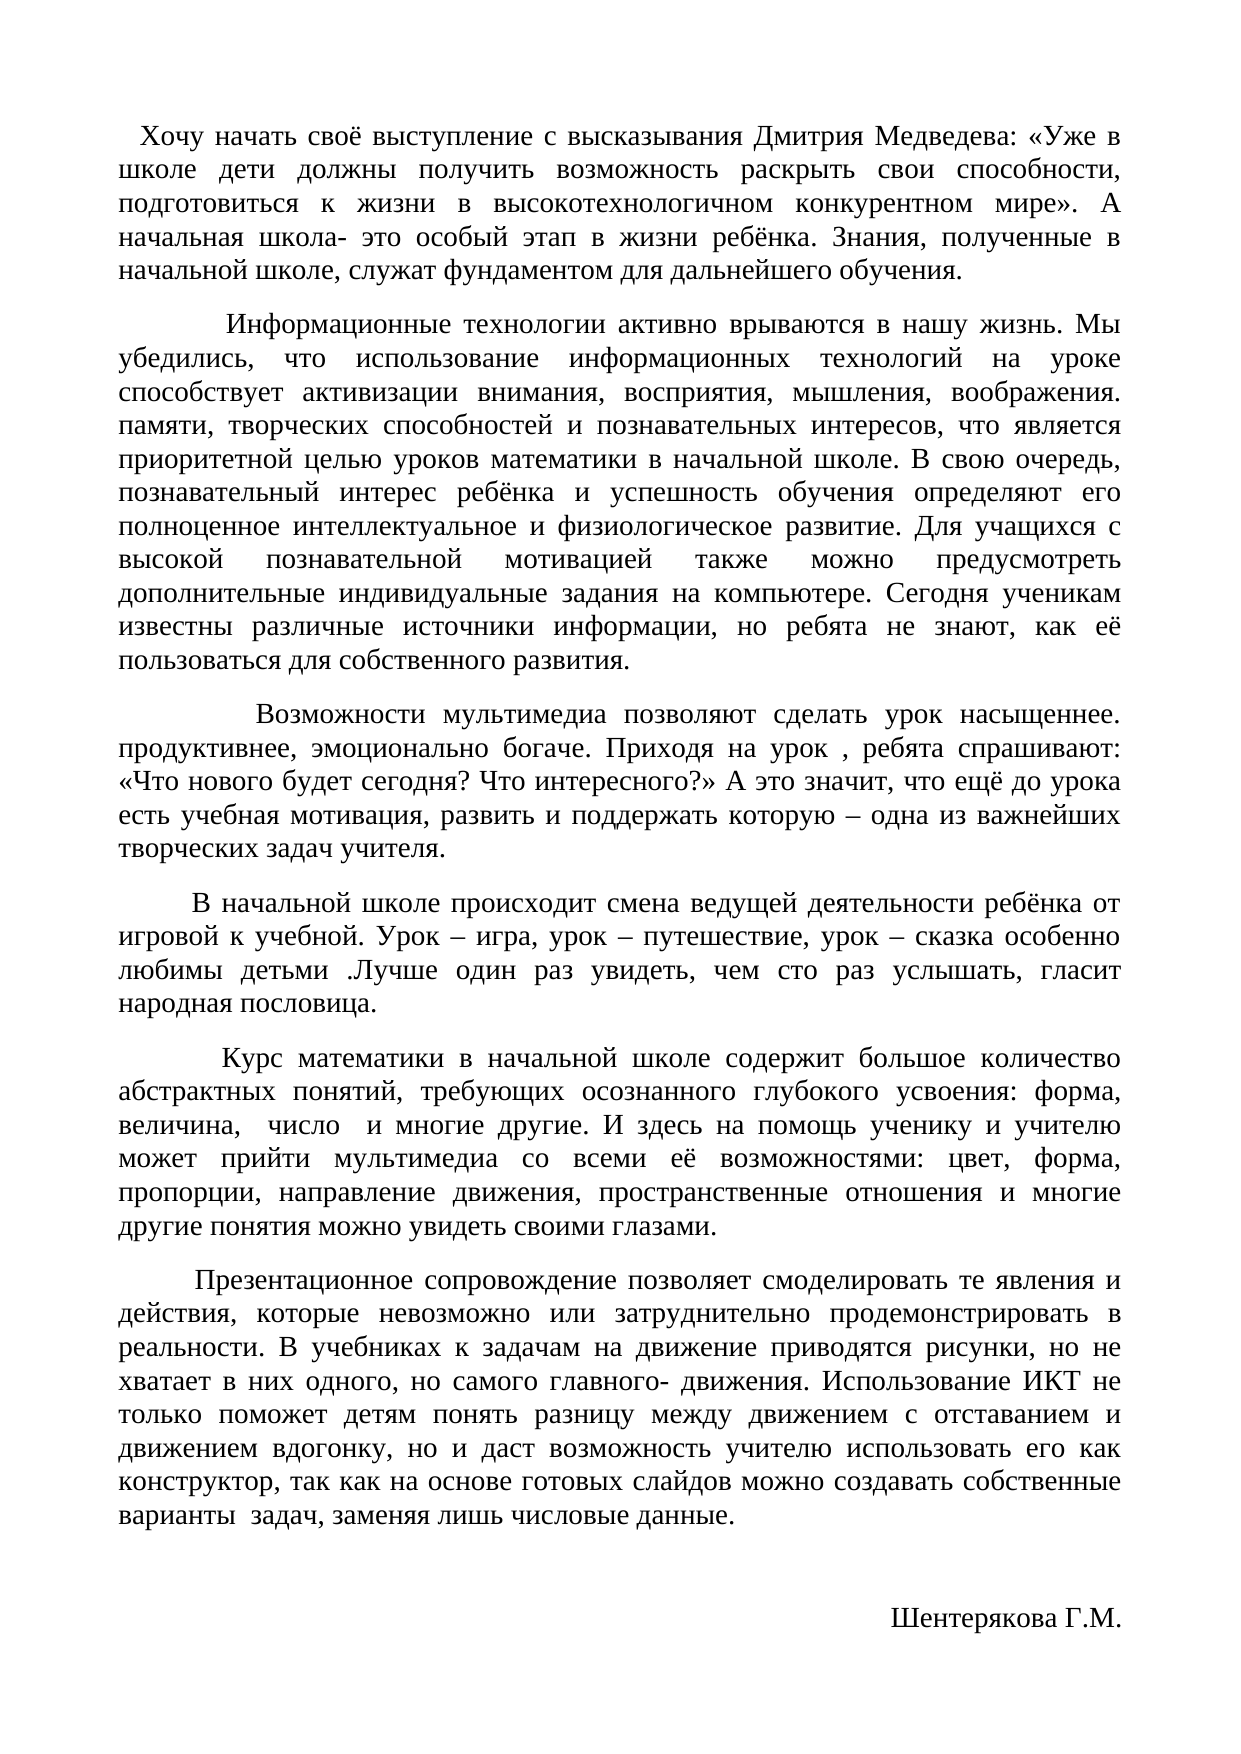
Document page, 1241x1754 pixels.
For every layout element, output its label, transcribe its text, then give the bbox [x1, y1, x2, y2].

text Возможности мультимедиа позволяют сделать урок насыщеннее. продуктивнее, эмоционально богаче. Приходя на урок , ребята спрашивают: «Что нового будет сегодня? Что интересного?» А это значит, что ещё до урока есть учебная мотивация, развить и поддержать которую – одна из важнейших творческих задач учителя. [118, 696, 1122, 864]
text В начальной школе происходит смена ведущей деятельности ребёнка от игровой к учебной. Урок – игра, урок – путешествие, урок – сказка особенно любимы детьми .Лучше один раз увидеть, чем сто раз услышать, гласит народная пословица. [118, 885, 1122, 1019]
text Информационные технологии активно врываются в нашу жизнь. Мы убедились, что использование информационных технологий на уроке способствует активизации внимания, восприятия, мышления, воображения. памяти, творческих способностей и познавательных интересов, что является приоритетной целью уроков математики в начальной школе. В свою очередь, познавательный интерес ребёнка и успешность обучения определяют его полноценное интеллектуальное и физиологическое развитие. Для учащихся с высокой познавательной мотивацией также можно предусмотреть дополнительные индивидуальные задания на компьютере. Сегодня ученикам известны различные источники информации, но ребята не знают, как её пользоваться для собственного развития. [118, 307, 1122, 676]
text Шентерякова Г.М. [118, 1600, 1122, 1634]
text Хочу начать своё выступление с высказывания Дмитрия Медведева: «Уже в школе дети должны получить возможность раскрыть свои способности, подготовиться к жизни в высокотехнологичном конкурентном мире». А начальная школа- это особый этап в жизни ребёнка. Знания, полученные в начальной школе, служат фундаментом для дальнейшего обучения. [118, 118, 1122, 286]
text Курс математики в начальной школе содержит большое количество абстрактных понятий, требующих осознанного глубокого усвоения: форма, величина, число и многие другие. И здесь на помощь ученику и учителю может прийти мультимедиа со всеми её возможностями: цвет, форма, пропорции, направление движения, пространственные отношения и многие другие понятия можно увидеть своими глазами. [118, 1040, 1122, 1241]
text Презентационное сопровождение позволяет смоделировать те явления и действия, которые невозможно или затруднительно продемонстрировать в реальности. В учебниках к задачам на движение приводятся рисунки, но не хватает в них одного, но самого главного- движения. Использование ИКТ не только поможет детям понять разницу между движением с отставанием и движением вдогонку, но и даст возможность учителю использовать его как конструктор, так как на основе готовых слайдов можно создавать собственные варианты задач, заменяя лишь числовые данные. [118, 1262, 1122, 1530]
